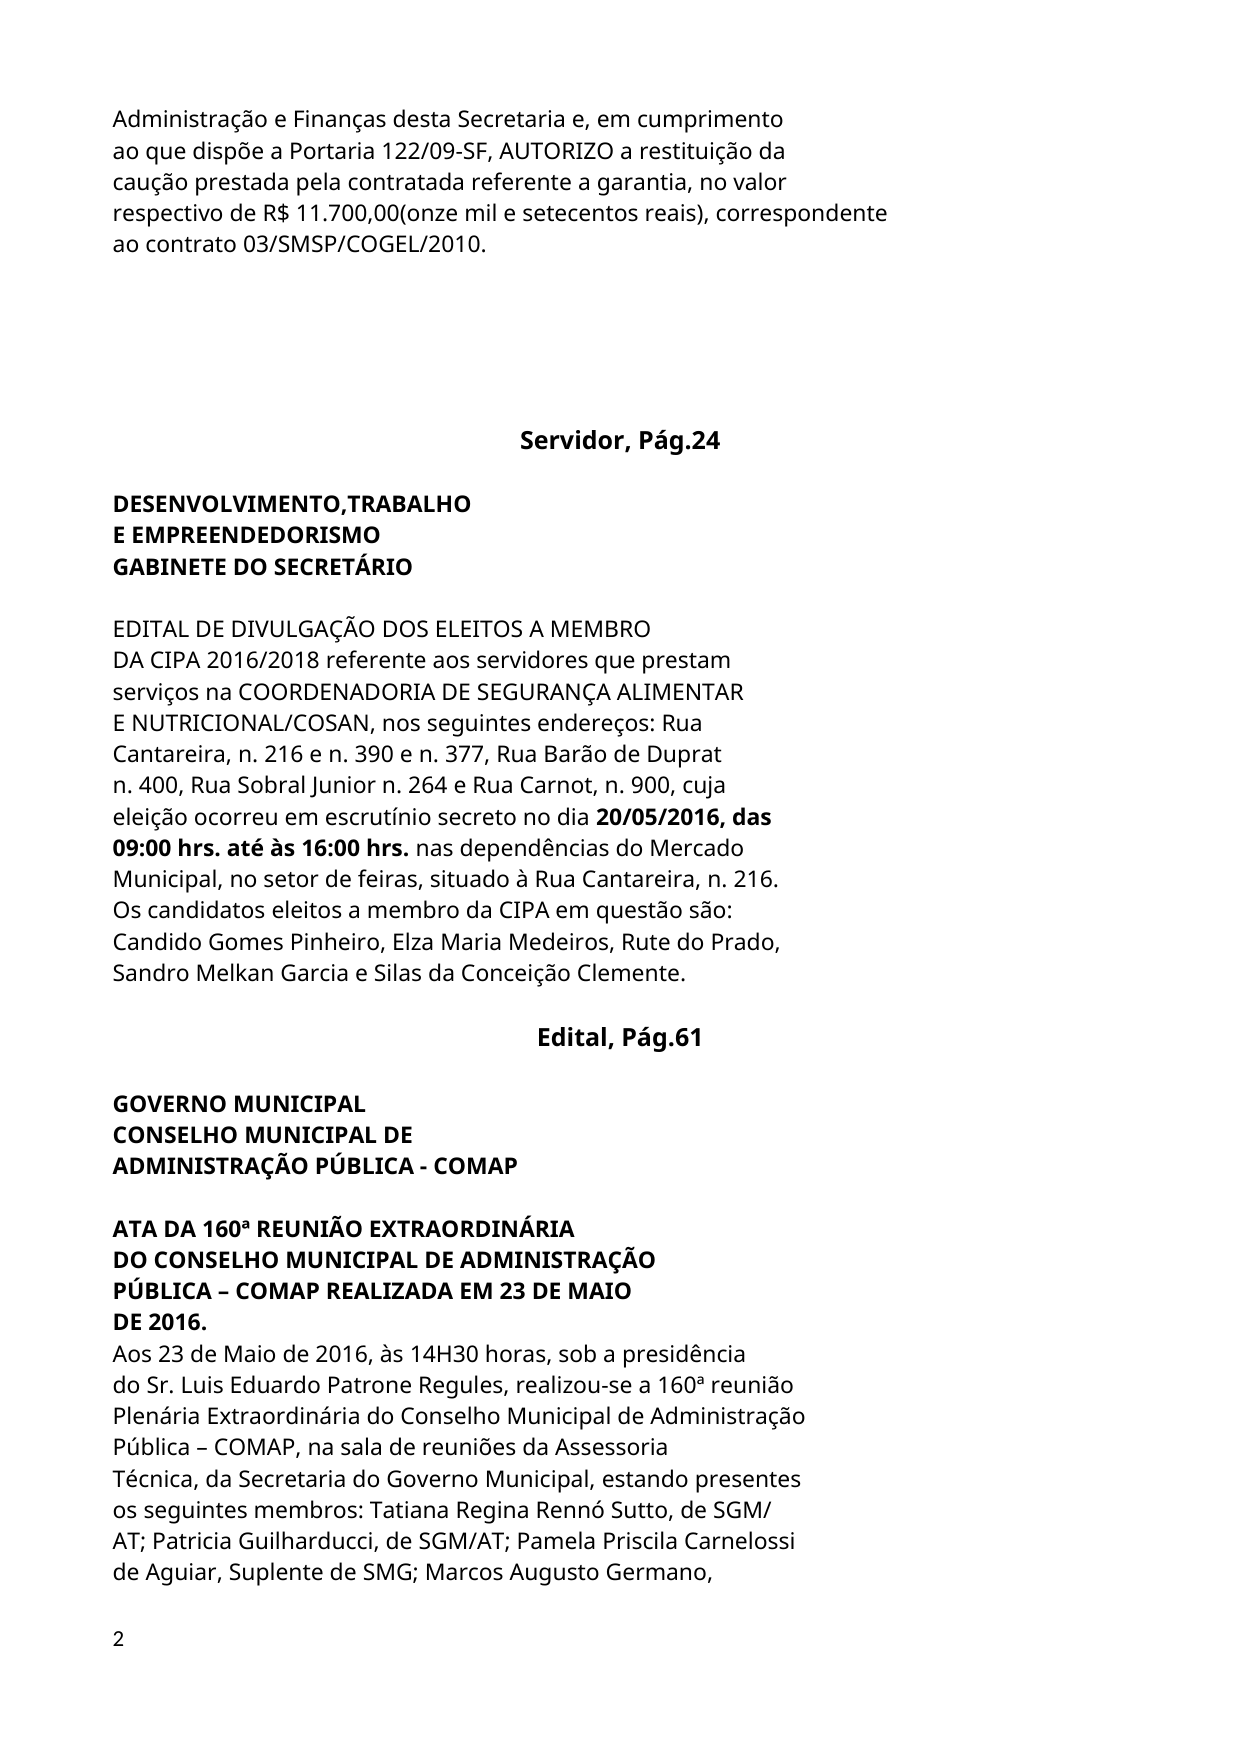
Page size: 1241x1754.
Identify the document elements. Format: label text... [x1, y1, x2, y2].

text Os candidatos eleitos a membro da CIPA em questão são: [112, 894, 1128, 926]
text E NUTRICIONAL/COSAN, nos seguintes endereços: Rua [112, 707, 1128, 738]
text DO CONSELHO MUNICIPAL DE ADMINISTRAÇÃO [112, 1244, 1128, 1275]
text serviços na COORDENADORIA DE SEGURANÇA ALIMENTAR [112, 676, 1128, 707]
text do Sr. Luis Eduardo Patrone Regules, realizou-se a 160ª reunião [112, 1369, 1128, 1400]
text DE 2016. [112, 1306, 1128, 1338]
text os seguintes membros: Tatiana Regina Rennó Sutto, de SGM/ [112, 1494, 1128, 1525]
text caução prestada pela contratada referente a garantia, no valor [112, 166, 1128, 197]
text AT; Patricia Guilharducci, de SGM/AT; Pamela Priscila Carnelossi [112, 1525, 1128, 1556]
text 09:00 hrs. até às 16:00 hrs. nas dependências do Mercado [112, 832, 1128, 863]
text Pública – COMAP, na sala de reuniões da Assessoria [112, 1431, 1128, 1463]
text eleição ocorreu em escrutínio secreto no dia 20/05/2016, das [112, 801, 1128, 832]
text respectivo de R$ 11.700,00(onze mil e setecentos reais), correspondente [112, 197, 1128, 228]
text Aos 23 de Maio de 2016, às 14H30 horas, sob a presidência [112, 1338, 1128, 1369]
text EDITAL DE DIVULGAÇÃO DOS ELEITOS A MEMBRO [112, 613, 1128, 644]
text PÚBLICA – COMAP REALIZADA EM 23 DE MAIO [112, 1275, 1128, 1306]
text Candido Gomes Pinheiro, Elza Maria Medeiros, Rute do Prado, [112, 926, 1128, 957]
text GABINETE DO SECRETÁRIO [112, 551, 1128, 582]
text Técnica, da Secretaria do Governo Municipal, estando presentes [112, 1463, 1128, 1494]
text de Aguiar, Suplente de SMG; Marcos Augusto Germano, [112, 1556, 1128, 1588]
text Administração e Finanças desta Secretaria e, em cumprimento [112, 103, 1128, 135]
text DESENVOLVIMENTO,TRABALHO [112, 488, 1128, 519]
text CONSELHO MUNICIPAL DE [112, 1119, 1128, 1150]
text ADMINISTRAÇÃO PÚBLICA - COMAP [112, 1150, 1128, 1181]
text Cantareira, n. 216 e n. 390 e n. 377, Rua Barão de Duprat [112, 738, 1128, 769]
text E EMPREENDEDORISMO [112, 519, 1128, 551]
text ao contrato 03/SMSP/COGEL/2010. [112, 228, 1128, 260]
text ATA DA 160ª REUNIÃO EXTRAORDINÁRIA [112, 1213, 1128, 1244]
text Municipal, no setor de feiras, situado à Rua Cantareira, n. 216. [112, 863, 1128, 894]
text Edital, Pág.61 [112, 1019, 1128, 1053]
text Sandro Melkan Garcia e Silas da Conceição Clemente. [112, 957, 1128, 988]
text DA CIPA 2016/2018 referente aos servidores que prestam [112, 644, 1128, 676]
text ao que dispõe a Portaria 122/09-SF, AUTORIZO a restituição da [112, 135, 1128, 166]
text Plenária Extraordinária do Conselho Municipal de Administração [112, 1400, 1128, 1431]
text n. 400, Rua Sobral Junior n. 264 e Rua Carnot, n. 900, cuja [112, 769, 1128, 801]
text GOVERNO MUNICIPAL [112, 1088, 1128, 1119]
text Servidor, Pág.24 [112, 423, 1128, 457]
